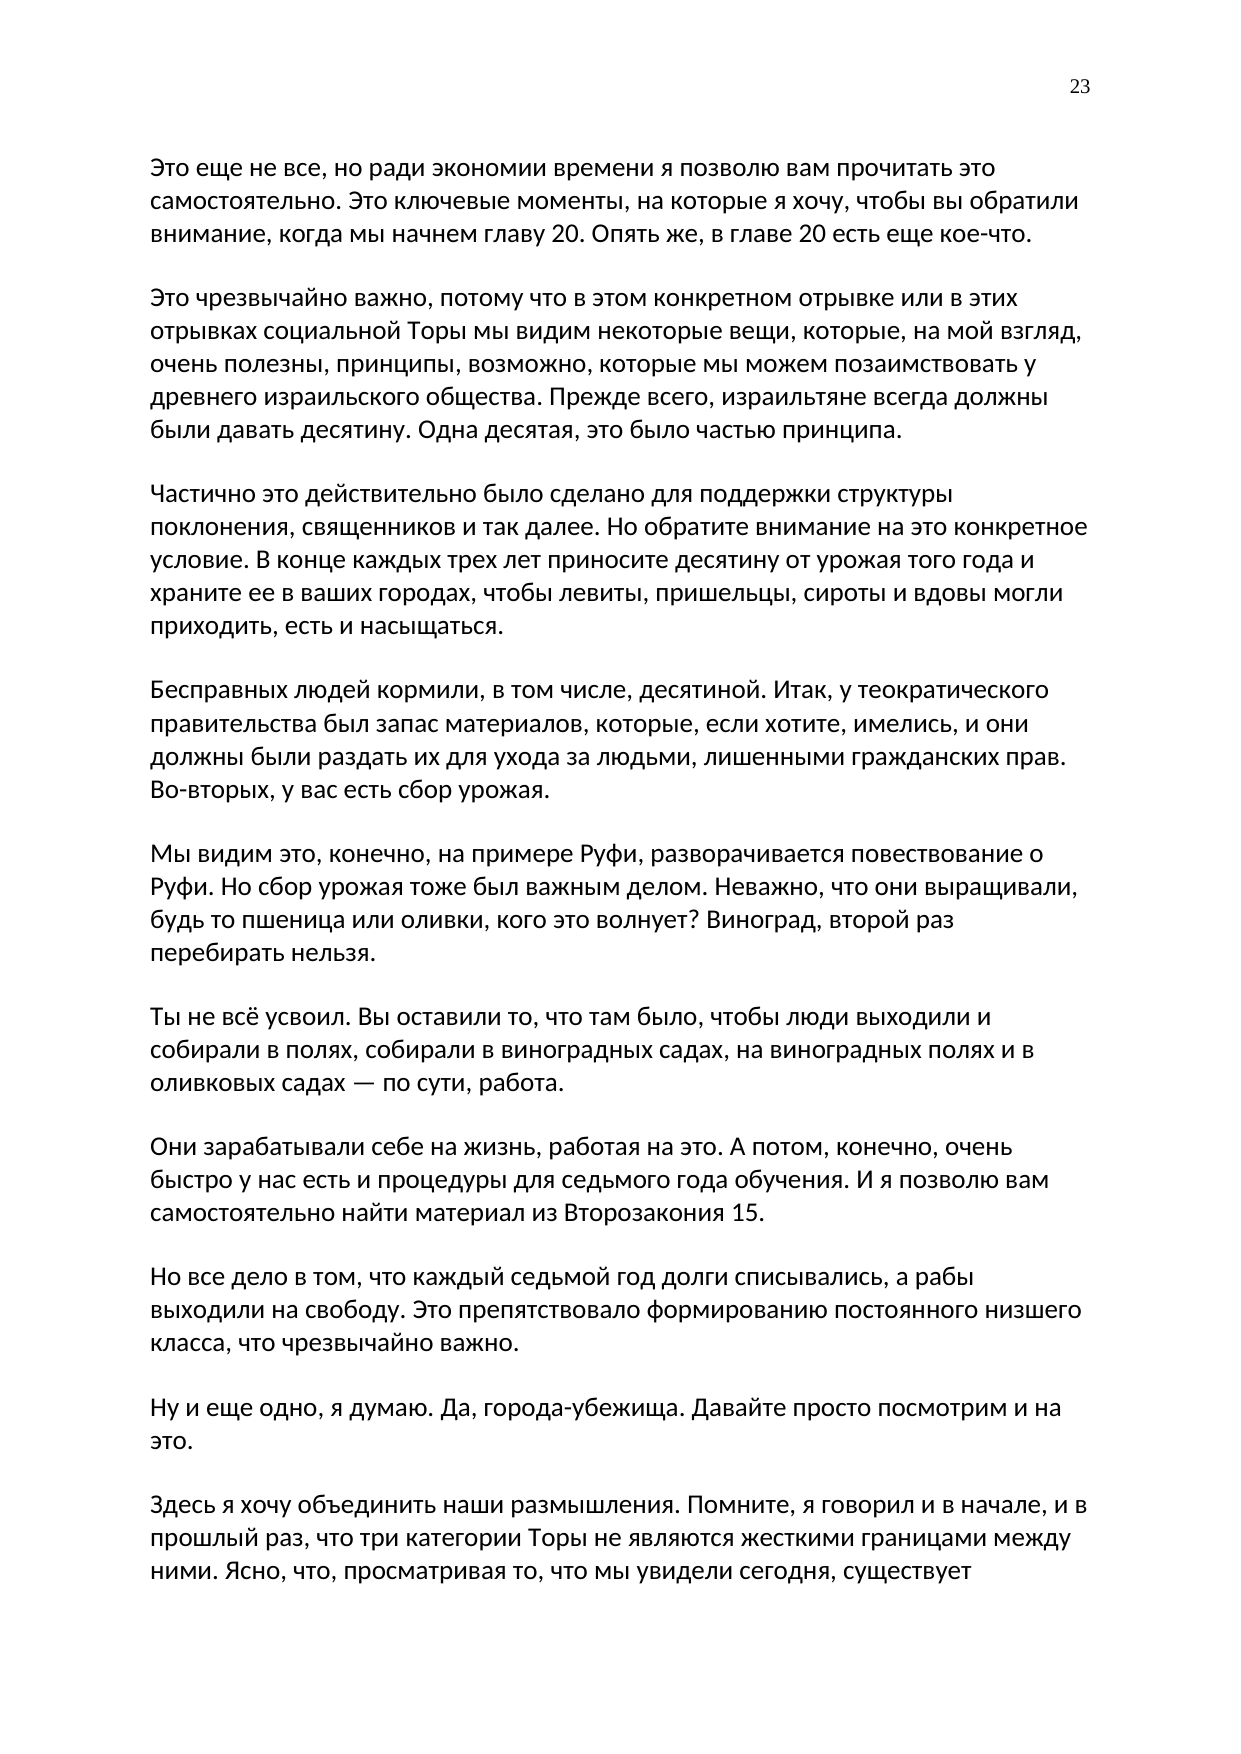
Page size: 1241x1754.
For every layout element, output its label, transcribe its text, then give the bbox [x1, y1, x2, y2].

text Это чрезвычайно важно, потому что в этом конкретном отрывке или в этих отрывках социальной Торы мы видим некоторые вещи, которые, на мой взгляд, очень полезны, принципы, возможно, которые мы можем позаимствовать у древнего израильского общества. Прежде всего, израильтяне всегда должны были давать десятину. Одна десятая, это было частью принципа. [150, 280, 1090, 445]
text Мы видим это, конечно, на примере Руфи, разворачивается повествование о Руфи. Но сбор урожая тоже был важным делом. Неважно, что они выращивали, будь то пшеница или оливки, кого это волнует? Виноград, второй раз перебирать нельзя. [150, 836, 1090, 968]
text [150, 1487, 1090, 1586]
text Частично это действительно было сделано для поддержки структуры поклонения, священников и так далее. Но обратите внимание на это конкретное условие. В конце каждых трех лет приносите десятину от урожая того года и храните ее в ваших городах, чтобы левиты, пришельцы, сироты и вдовы могли приходить, есть и насыщаться. [150, 476, 1090, 642]
text Это еще не все, но ради экономии времени я позволю вам прочитать это самостоятельно. Это ключевые моменты, на которые я хочу, чтобы вы обратили внимание, когда мы начнем главу 20. Опять же, в главе 20 есть еще кое-что. [150, 150, 1090, 249]
text Но все дело в том, что каждый седьмой год долги списывались, а рабы выходили на свободу. Это препятствовало формированию постоянного низшего класса, что чрезвычайно важно. [150, 1259, 1090, 1359]
text Они зарабатывали себе на жизнь, работая на это. А потом, конечно, очень быстро у нас есть и процедуры для седьмого года обучения. И я позволю вам самостоятельно найти материал из Второзакония 15. [150, 1129, 1090, 1228]
text Бесправных людей кормили, в том числе, десятиной. Итак, у теократического правительства был запас материалов, которые, если хотите, имелись, и они должны были раздать их для ухода за людьми, лишенными гражданских прав. Во-вторых, у вас есть сбор урожая. [150, 673, 1090, 805]
text Ты не всё усвоил. Вы оставили то, что там было, чтобы люди выходили и собирали в полях, собирали в виноградных садах, на виноградных полях и в оливковых садах — по сути, работа. [150, 999, 1090, 1098]
text Ну и еще одно, я думаю. Да, города-убежища. Давайте просто посмотрим и на это. [150, 1390, 1090, 1456]
